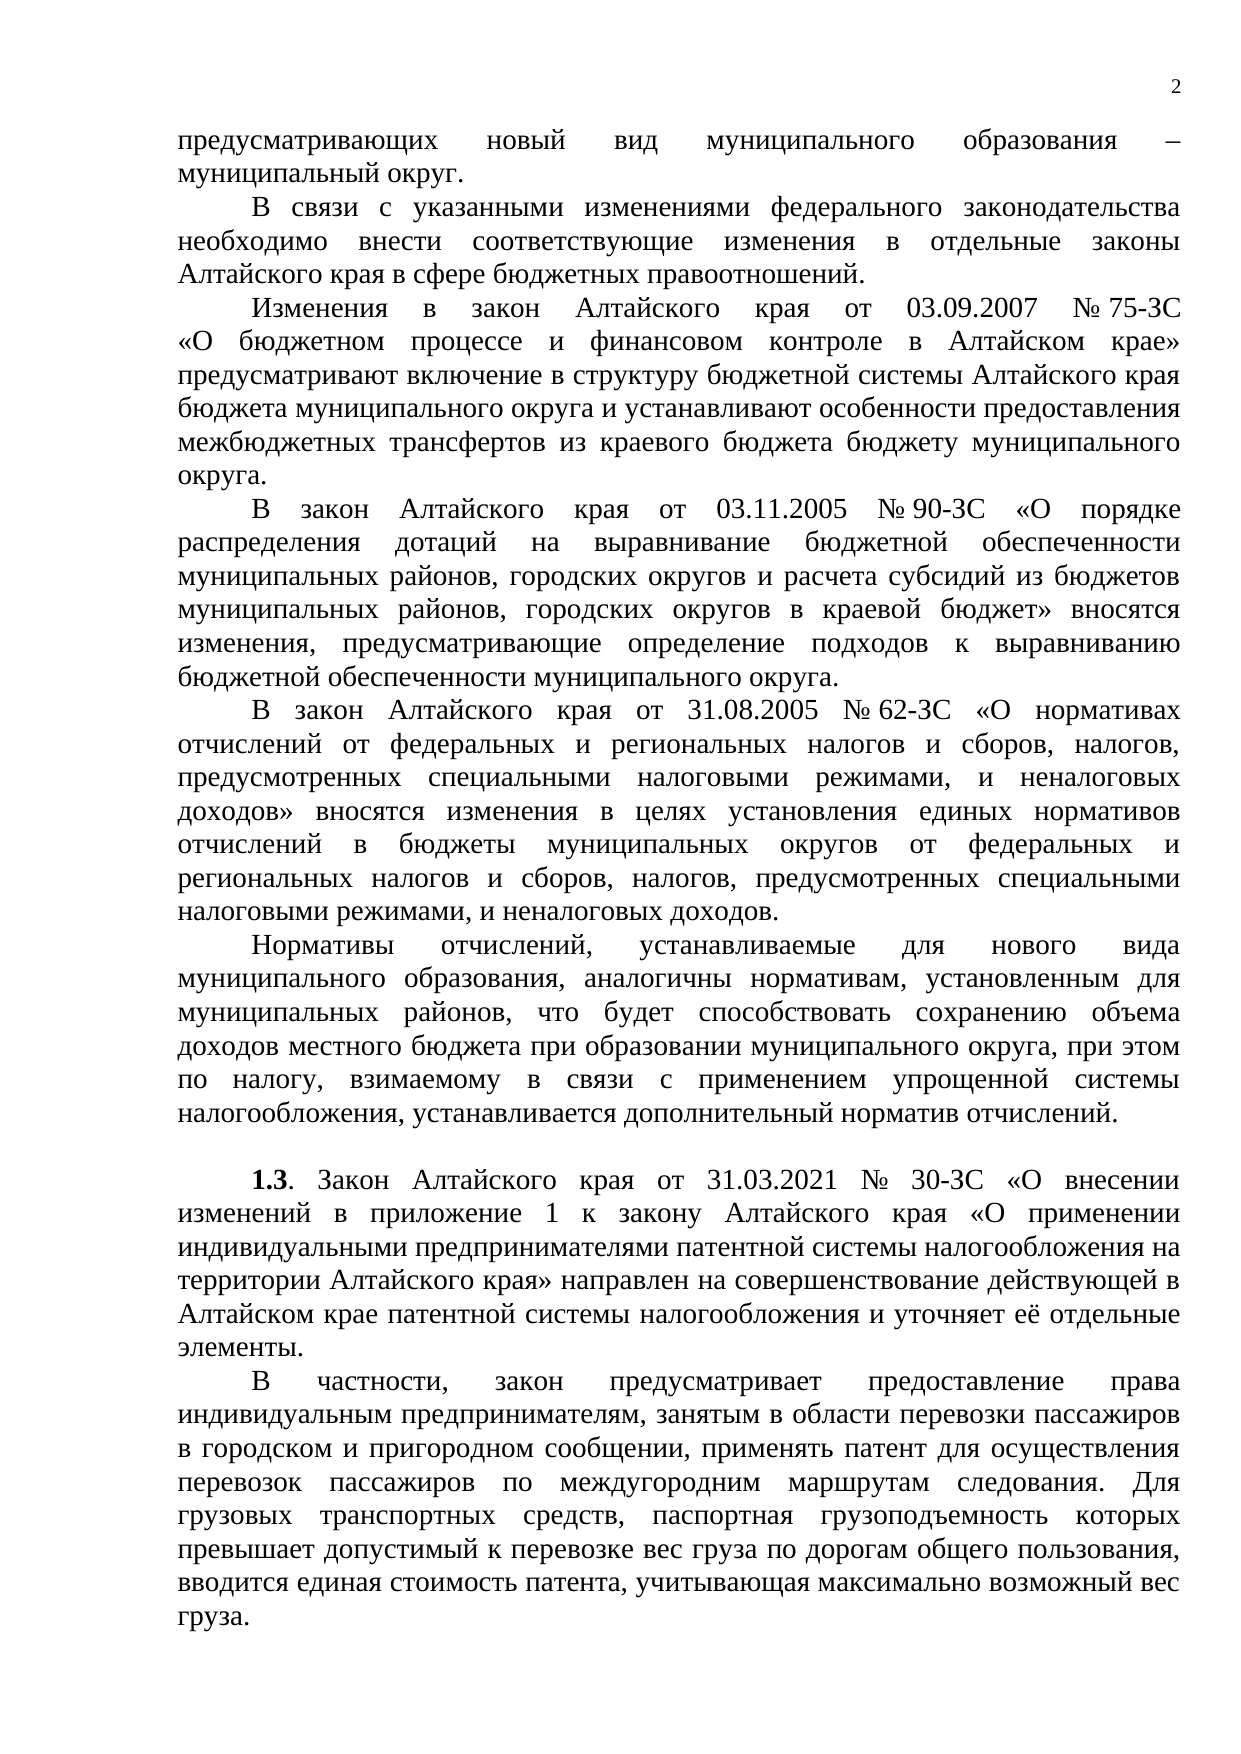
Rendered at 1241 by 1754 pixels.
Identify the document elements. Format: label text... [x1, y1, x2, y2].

text В частности, закон предусматривает предоставление права индивидуальным предпринимателям, занятым в области перевозки пассажиров в городском и пригородном сообщении, применять патент для осуществления перевозок пассажиров по междугородним маршрутам следования. Для грузовых транспортных средств, паспортная грузоподъемность которых превышает допустимый к перевозке вес груза по дорогам общего пользования, вводится единая стоимость патента, учитывающая максимально возможный вес груза. [177, 1363, 1181, 1631]
text Нормативы отчислений, устанавливаемые для нового вида муниципального образования, аналогичны нормативам, установленным для муниципальных районов, что будет способствовать сохранению объема доходов местного бюджета при образовании муниципального округа, при этом по налогу, взимаемому в связи с применением упрощенной системы налогообложения, устанавливается дополнительный норматив отчислений. [177, 927, 1181, 1128]
text 1.3. Закон Алтайского края от 31.03.2021 № 30-ЗС «О внесении изменений в приложение 1 к закону Алтайского края «О применении индивидуальными предпринимателями патентной системы налогообложения на территории Алтайского края» направлен на совершенствование действующей в Алтайском крае патентной системы налогообложения и уточняет её отдельные элементы. [177, 1162, 1181, 1363]
text Изменения в закон Алтайского края от 03.09.2007 № 75-ЗС «О бюджетном процессе и финансовом контроле в Алтайском крае» предусматривают включение в структуру бюджетной системы Алтайского края бюджета муниципального округа и устанавливают особенности предоставления межбюджетных трансфертов из краевого бюджета бюджету муниципального округа. [177, 290, 1181, 491]
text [177, 122, 1181, 189]
text В закон Алтайского края от 31.08.2005 № 62-ЗС «О нормативах отчислений от федеральных и региональных налогов и сборов, налогов, предусмотренных специальными налоговыми режимами, и неналоговых доходов» вносятся изменения в целях установления единых нормативов отчислений в бюджеты муниципальных округов от федеральных и региональных налогов и сборов, налогов, предусмотренных специальными налоговыми режимами, и неналоговых доходов. [177, 692, 1181, 927]
text В закон Алтайского края от 03.11.2005 № 90-ЗС «О порядке распределения дотаций на выравнивание бюджетной обеспеченности муниципальных районов, городских округов и расчета субсидий из бюджетов муниципальных районов, городских округов в краевой бюджет» вносятся изменения, предусматривающие определение подходов к выравниванию бюджетной обеспеченности муниципального округа. [177, 491, 1181, 692]
text В связи с указанными изменениями федерального законодательства необходимо внести соответствующие изменения в отдельные законы Алтайского края в сфере бюджетных правоотношений. [177, 189, 1181, 290]
